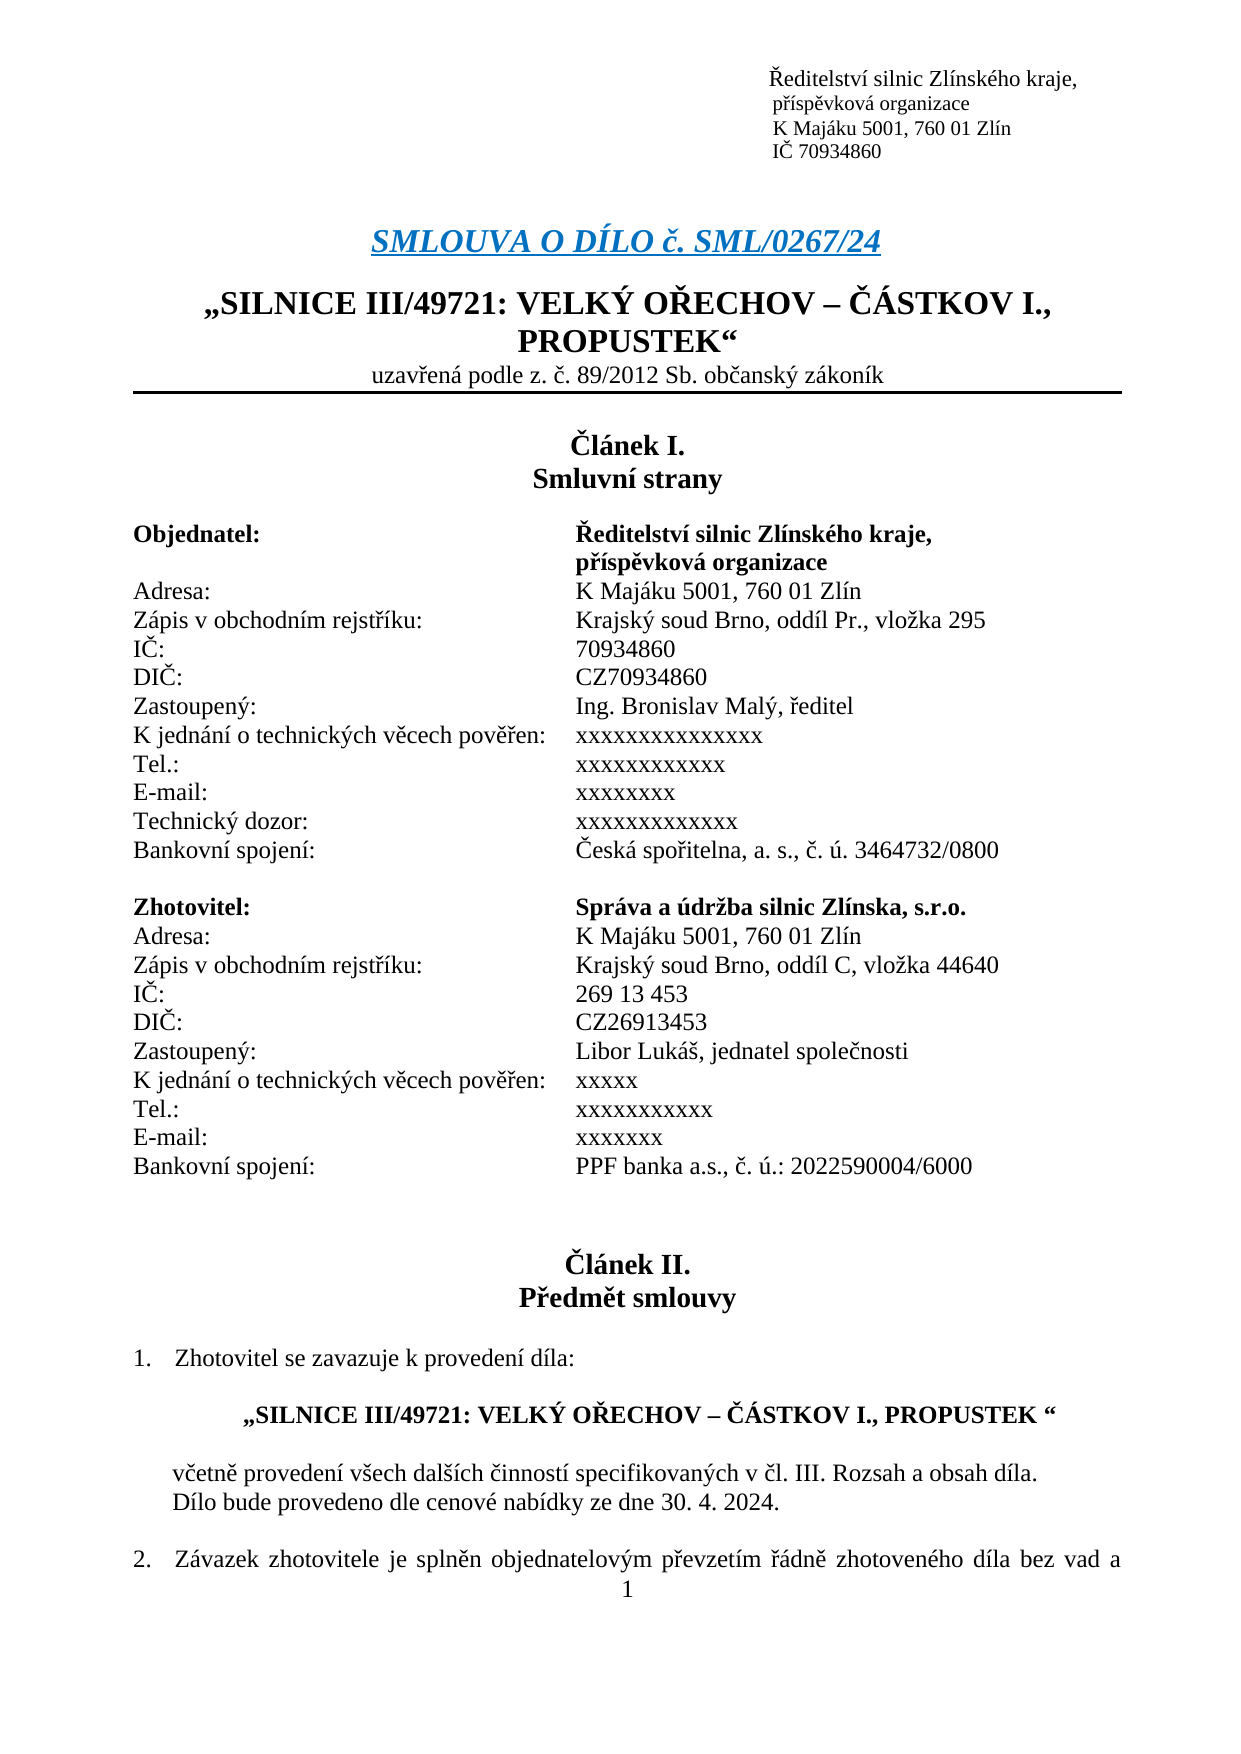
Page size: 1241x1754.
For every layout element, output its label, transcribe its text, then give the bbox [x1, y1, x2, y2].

text „SILNICE III/49721: velký OŘECHOV – ČÁSTKOV I., propustek“ [133, 283, 1122, 360]
text „SILNICE III/49721: VELKÝ OŘECHOV – ČÁSTKOV I., PROPUSTEK “ [177, 1400, 1122, 1429]
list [133, 1544, 1122, 1573]
text Technický dozor: [133, 806, 1122, 835]
text K jednání o technických věcech pověřen: [133, 1065, 1122, 1094]
text Zastoupený: Ing. Bronislav Malý, ředitel [133, 691, 1122, 720]
text Zhotovitel: Správa a údržba silnic Zlínska, s.r.o. [133, 892, 1122, 921]
text E-mail: [133, 777, 1122, 806]
text Bankovní spojení: Česká spořitelna, a. s., č. ú. 3464732/0800 [133, 835, 1122, 864]
text Článek II. [133, 1247, 1122, 1281]
text SMLOUVA O DÍLO č. SML/0267/24 [133, 221, 1122, 259]
list Zhotovitel se zavazuje k provedení díla: [133, 1343, 1122, 1372]
text Tel.: [133, 1094, 1122, 1122]
text IČ: 269 13 453 [133, 979, 1122, 1007]
text DIČ: CZ70934860 [133, 662, 1122, 691]
text včetně provedení všech dalších činností specifikovaných v čl. III. Rozsah a obsah díla. [172, 1458, 1122, 1487]
text Zápis v obchodním rejstříku: Krajský soud Brno, oddíl C, vložka 44640 [133, 950, 1122, 979]
text příspěvková organizace [133, 547, 1122, 576]
text DIČ: CZ26913453 [133, 1007, 1122, 1036]
text Předmět smlouvy [133, 1281, 1122, 1314]
text K jednání o technických věcech pověřen: [133, 720, 1122, 749]
text Smluvní strany [133, 461, 1122, 495]
text Zápis v obchodním rejstříku: Krajský soud Brno, oddíl Pr., vložka 295 [133, 605, 1122, 634]
text Bankovní spojení: PPF banka a.s., č. ú.: 2022590004/6000 [133, 1151, 1122, 1180]
text Adresa: K Majáku 5001, 760 01 Zlín [133, 921, 1122, 950]
text uzavřená podle z. č. 89/2012 Sb. občanský zákoník [133, 360, 1122, 391]
text Adresa: K Majáku 5001, 760 01 Zlín [133, 576, 1122, 605]
text Dílo bude provedeno dle cenové nabídky ze dne 30. 4. 2024. [172, 1487, 1122, 1515]
text Zastoupený: Libor Lukáš, jednatel společnosti [133, 1036, 1122, 1065]
text IČ: 70934860 [133, 634, 1122, 662]
text E-mail: [133, 1122, 1122, 1151]
text Tel.: [133, 749, 1122, 777]
text Objednatel: Ředitelství silnic Zlínského kraje, [133, 519, 1122, 547]
text Článek I. [133, 428, 1122, 461]
